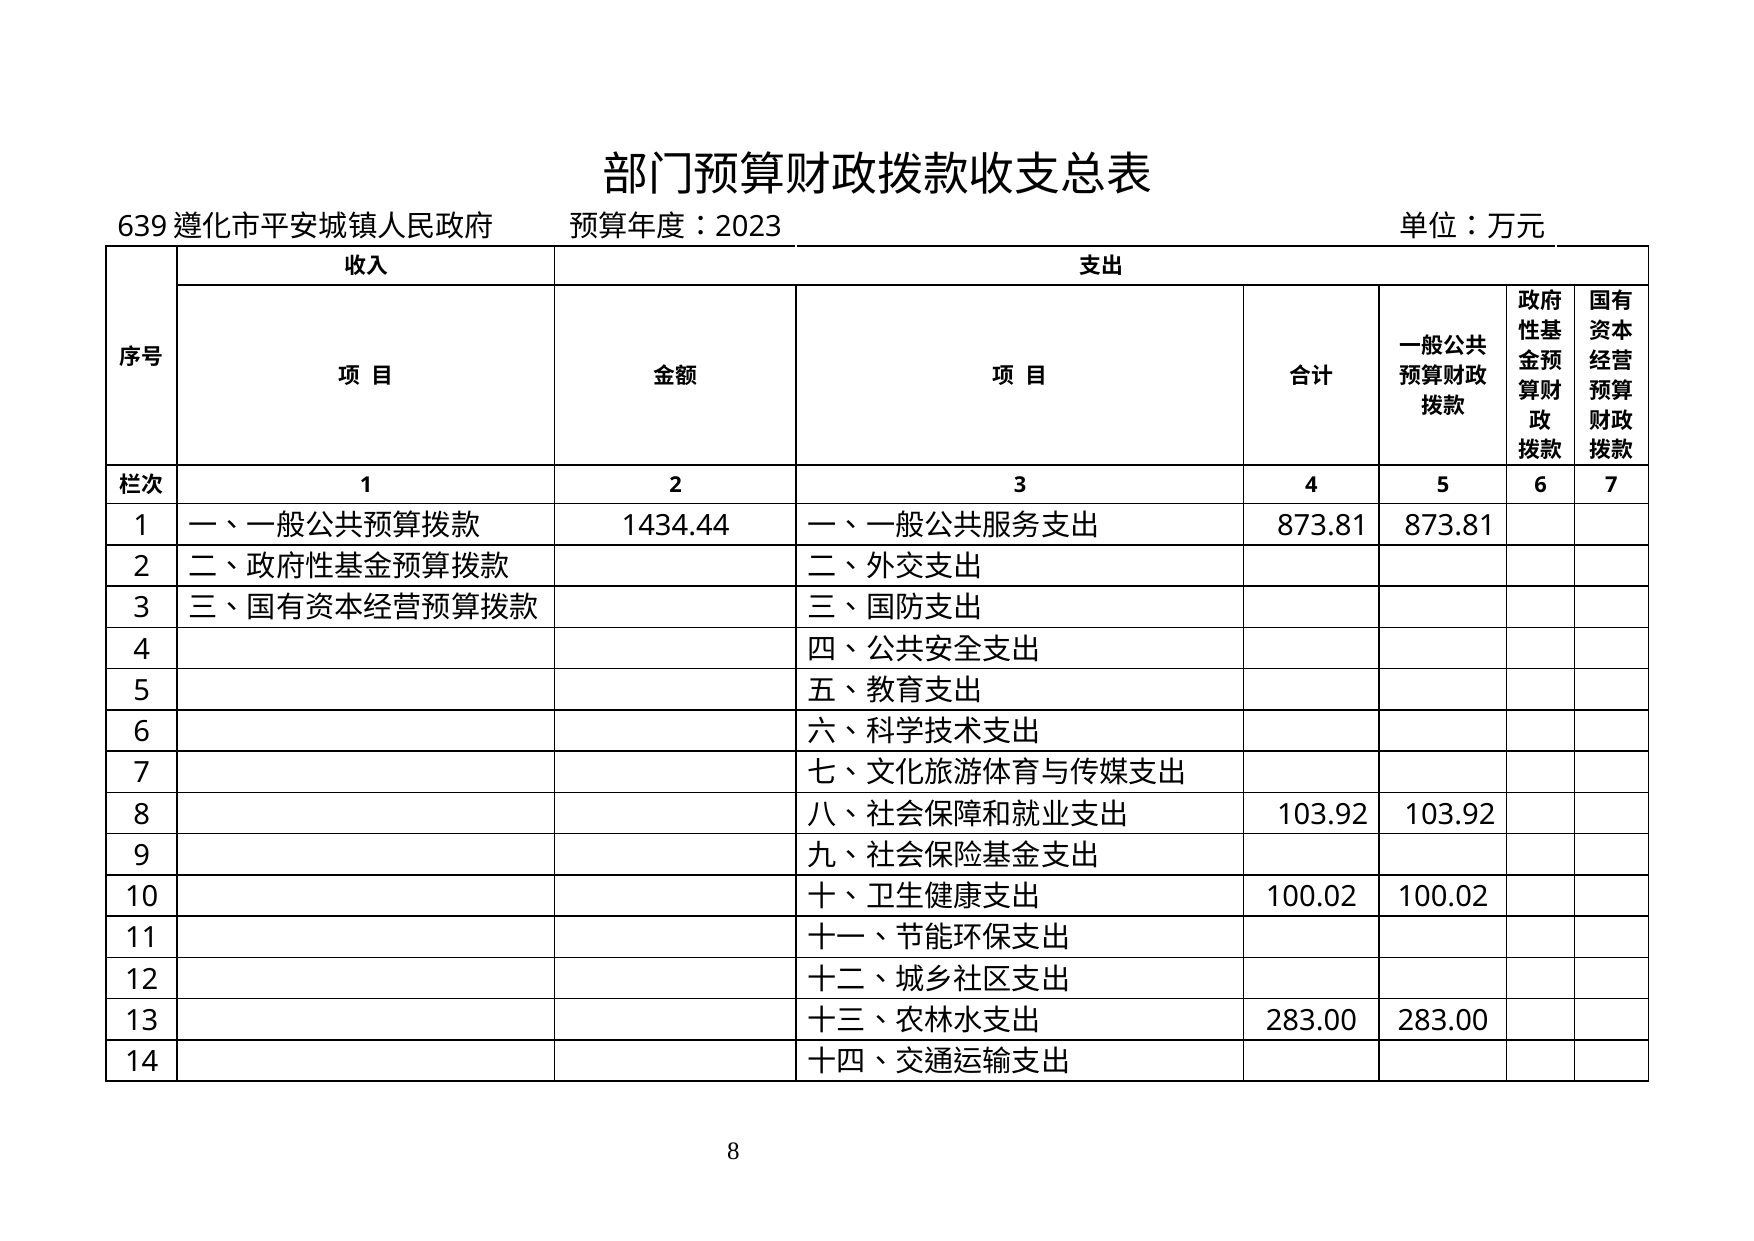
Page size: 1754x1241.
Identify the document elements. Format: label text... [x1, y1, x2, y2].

table_cell [178, 793, 554, 833]
table_cell [1575, 711, 1648, 750]
table_cell 1434.44 [555, 504, 795, 544]
table_cell [1380, 628, 1506, 668]
table_cell [178, 628, 554, 668]
table_cell [1575, 1041, 1648, 1080]
table_cell 政府性基金预算财政 拨款 [1507, 286, 1574, 464]
table_cell 14 [107, 1041, 176, 1080]
table_cell 100.02 [1244, 876, 1378, 915]
table_cell 收入 [178, 247, 554, 284]
table_cell 五、教育支出 [797, 669, 1243, 709]
table_cell 四、公共安全支出 [797, 628, 1243, 668]
table_cell [1380, 711, 1506, 750]
table_cell [1507, 917, 1574, 956]
table_cell [1380, 546, 1506, 585]
table_cell [555, 917, 795, 956]
table_cell [1507, 793, 1574, 833]
table_cell [1575, 546, 1648, 585]
table_cell 十一、节能环保支出 [797, 917, 1243, 956]
table_cell 九、社会保险基金支出 [797, 834, 1243, 874]
table_cell [1244, 752, 1378, 791]
table_cell [1380, 669, 1506, 709]
table_cell [555, 711, 795, 750]
table_cell [1244, 628, 1378, 668]
table_cell [178, 1041, 554, 1080]
table_cell 十四、交通运输支出 [797, 1041, 1243, 1080]
table_cell 八、社会保障和就业支出 [797, 793, 1243, 833]
table_cell [555, 793, 795, 833]
table_cell 十三、农林水支出 [797, 999, 1243, 1039]
table_cell [1244, 546, 1378, 585]
table_cell [1507, 711, 1574, 750]
table_cell 873.81 [1244, 504, 1378, 544]
table_cell [555, 587, 795, 626]
table_cell [1380, 958, 1506, 998]
table_cell 4 [107, 628, 176, 668]
table_cell [1575, 793, 1648, 833]
table_cell 二、外交支出 [797, 546, 1243, 585]
table_cell [178, 999, 554, 1039]
table_cell [1244, 1041, 1378, 1080]
table_cell 3 [107, 587, 176, 626]
table_cell [1507, 958, 1574, 998]
table_cell [555, 752, 795, 791]
table_cell [1575, 958, 1648, 998]
table_cell 2 [555, 466, 795, 503]
table_cell 二、政府性基金预算拨款 [178, 546, 554, 585]
table_cell [1575, 834, 1648, 874]
table_cell [1507, 628, 1574, 668]
table_cell 一、一般公共预算拨款 [178, 504, 554, 544]
table_cell [1575, 999, 1648, 1039]
table_cell [178, 917, 554, 956]
table_cell [1575, 752, 1648, 791]
table_cell [178, 958, 554, 998]
table_cell 一、一般公共服务支出 [797, 504, 1243, 544]
table_cell [1507, 587, 1574, 626]
table_cell 国有资本经营预算财政拨款 [1575, 286, 1648, 464]
table_cell 12 [107, 958, 176, 998]
table_cell 项 目 [178, 286, 554, 464]
table_cell 7 [107, 752, 176, 791]
table_cell 4 [1244, 466, 1378, 503]
table_cell 2 [107, 546, 176, 585]
table_cell 5 [1380, 466, 1506, 503]
table_cell 13 [107, 999, 176, 1039]
table_cell 七、文化旅游体育与传媒支出 [797, 752, 1243, 791]
table_cell 一般公共预算财政拨款 [1380, 286, 1506, 464]
table_cell 100.02 [1380, 876, 1506, 915]
table_cell 十二、城乡社区支出 [797, 958, 1243, 998]
table_cell 支出 [555, 247, 1648, 284]
table_cell [555, 628, 795, 668]
table_cell [1575, 587, 1648, 626]
table_cell 6 [107, 711, 176, 750]
table_cell [178, 669, 554, 709]
table_cell 金额 [555, 286, 795, 464]
table_cell [1244, 587, 1378, 626]
table_cell [555, 958, 795, 998]
table_cell [1507, 546, 1574, 585]
table_cell [178, 834, 554, 874]
table_cell [1507, 834, 1574, 874]
table_cell 8 [107, 793, 176, 833]
table_cell [1507, 669, 1574, 709]
table_header 639遵化市平安城镇人民政府 [107, 206, 554, 245]
table_cell [1244, 958, 1378, 998]
table_cell 9 [107, 834, 176, 874]
table_cell [1575, 917, 1648, 956]
table_cell 283.00 [1380, 999, 1506, 1039]
table_cell [1244, 917, 1378, 956]
table_cell [555, 1041, 795, 1080]
table_cell [1575, 628, 1648, 668]
table_cell 1 [178, 466, 554, 503]
table_cell [555, 669, 795, 709]
table_cell [1507, 752, 1574, 791]
table_cell [1507, 1041, 1574, 1080]
table_cell [1380, 752, 1506, 791]
table_cell 7 [1575, 466, 1648, 503]
table_cell [1244, 834, 1378, 874]
table_cell [178, 752, 554, 791]
table_cell 10 [107, 876, 176, 915]
table_cell 三、国防支出 [797, 587, 1243, 626]
table_cell 1 [107, 504, 176, 544]
table_cell 十、卫生健康支出 [797, 876, 1243, 915]
table_cell [1575, 669, 1648, 709]
table_cell 三、国有资本经营预算拨款 [178, 587, 554, 626]
table_cell [1507, 876, 1574, 915]
table_cell 283.00 [1244, 999, 1378, 1039]
table_cell [178, 876, 554, 915]
table_cell 873.81 [1380, 504, 1506, 544]
table_cell 6 [1507, 466, 1574, 503]
table_cell 3 [797, 466, 1243, 503]
table_cell 5 [107, 669, 176, 709]
table_cell [555, 876, 795, 915]
table_cell [1575, 504, 1648, 544]
table_cell [1244, 669, 1378, 709]
table_cell [1380, 834, 1506, 874]
table_cell [1244, 711, 1378, 750]
table_cell [1380, 1041, 1506, 1080]
table_cell 合计 [1244, 286, 1378, 464]
table_header 单位：万元 [797, 206, 1555, 245]
table_cell 序号 [107, 247, 176, 464]
table_cell [1380, 587, 1506, 626]
table_header 预算年度：2023 [555, 206, 795, 245]
table_cell 103.92 [1380, 793, 1506, 833]
table_cell [555, 999, 795, 1039]
table_cell [555, 546, 795, 585]
table_cell 栏次 [107, 466, 176, 503]
table_cell 11 [107, 917, 176, 956]
table_cell [1507, 504, 1574, 544]
table_cell [1575, 876, 1648, 915]
table_cell [178, 711, 554, 750]
table_cell 项 目 [797, 286, 1243, 464]
table_cell 六、科学技术支出 [797, 711, 1243, 750]
table_cell [1380, 917, 1506, 956]
table_cell 103.92 [1244, 793, 1378, 833]
table_cell [1507, 999, 1574, 1039]
text 部门预算财政拨款收支总表 [106, 142, 1648, 204]
table_cell [555, 834, 795, 874]
